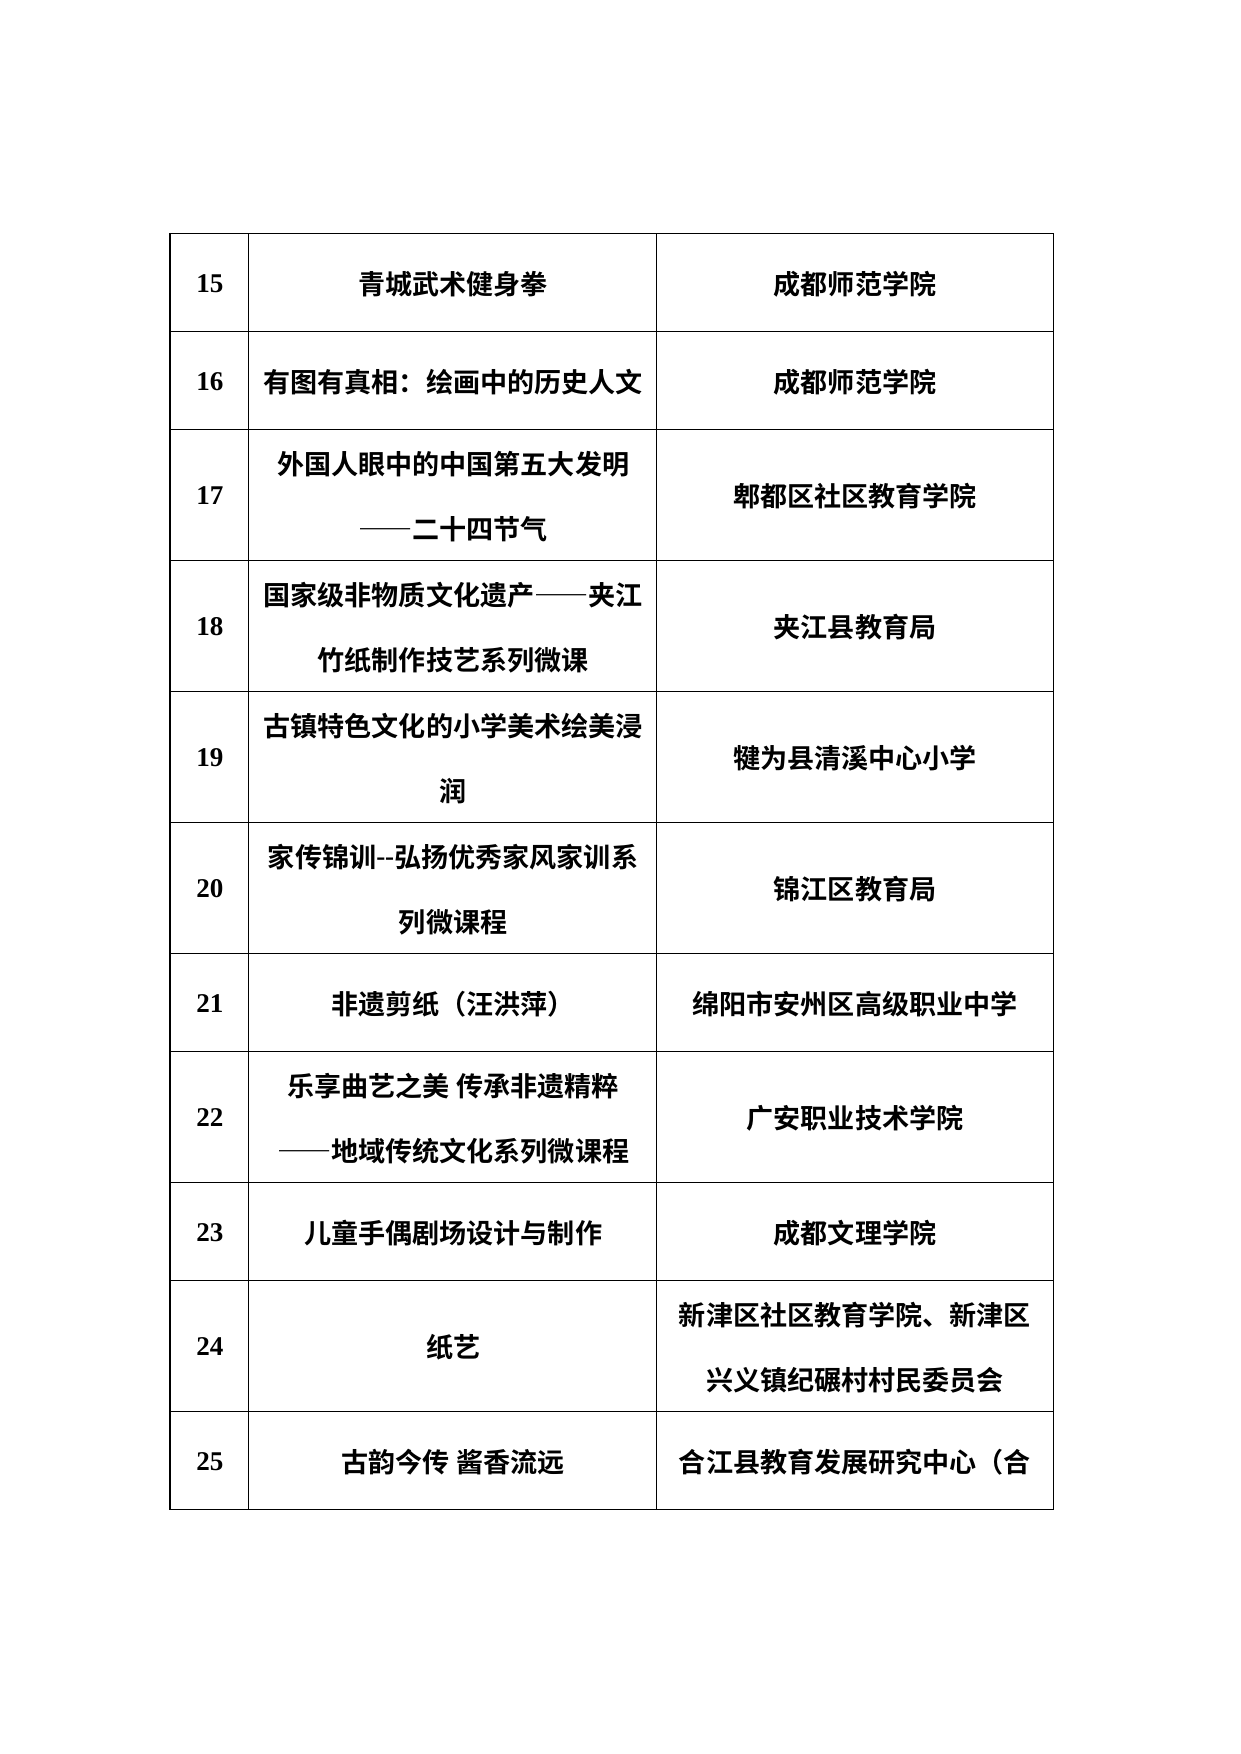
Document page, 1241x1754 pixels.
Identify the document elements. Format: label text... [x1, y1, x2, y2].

table_cell 家传锦训--弘扬优秀家风家训系列微课程 [249, 823, 656, 953]
table_cell 18 [171, 561, 248, 691]
table_cell 乐享曲艺之美 传承非遗精粹——地域传统文化系列微课程 [249, 1052, 656, 1182]
table_cell 锦江区教育局 [657, 823, 1053, 953]
table_cell 22 [171, 1052, 248, 1182]
table_cell 犍为县清溪中心小学 [657, 692, 1053, 822]
table_cell 16 [171, 332, 248, 429]
table_cell 19 [171, 692, 248, 822]
table_cell 17 [171, 430, 248, 560]
table_cell 古韵今传 酱香流远 [249, 1412, 656, 1509]
table_cell 24 [171, 1281, 248, 1411]
table_cell 成都师范学院 [657, 332, 1053, 429]
table_cell 古镇特色文化的小学美术绘美浸润 [249, 692, 656, 822]
table_cell 国家级非物质文化遗产——夹江竹纸制作技艺系列微课 [249, 561, 656, 691]
table_cell 15 [171, 234, 248, 331]
table_cell 郫都区社区教育学院 [657, 430, 1053, 560]
table_cell 有图有真相：绘画中的历史人文 [249, 332, 656, 429]
table_cell 非遗剪纸（汪洪萍） [249, 954, 656, 1051]
table_cell 成都师范学院 [657, 234, 1053, 331]
table_cell 成都文理学院 [657, 1183, 1053, 1280]
table_cell 纸艺 [249, 1281, 656, 1411]
table_cell 儿童手偶剧场设计与制作 [249, 1183, 656, 1280]
table_cell 广安职业技术学院 [657, 1052, 1053, 1182]
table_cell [657, 1412, 1053, 1509]
table_cell 外国人眼中的中国第五大发明——二十四节气 [249, 430, 656, 560]
table_cell 23 [171, 1183, 248, 1280]
table_cell 绵阳市安州区高级职业中学 [657, 954, 1053, 1051]
table_cell 20 [171, 823, 248, 953]
table_cell 青城武术健身拳 [249, 234, 656, 331]
table_cell 25 [171, 1412, 248, 1509]
table_cell 新津区社区教育学院、新津区兴义镇纪碾村村民委员会 [657, 1281, 1053, 1411]
table_cell 夹江县教育局 [657, 561, 1053, 691]
table_cell 21 [171, 954, 248, 1051]
